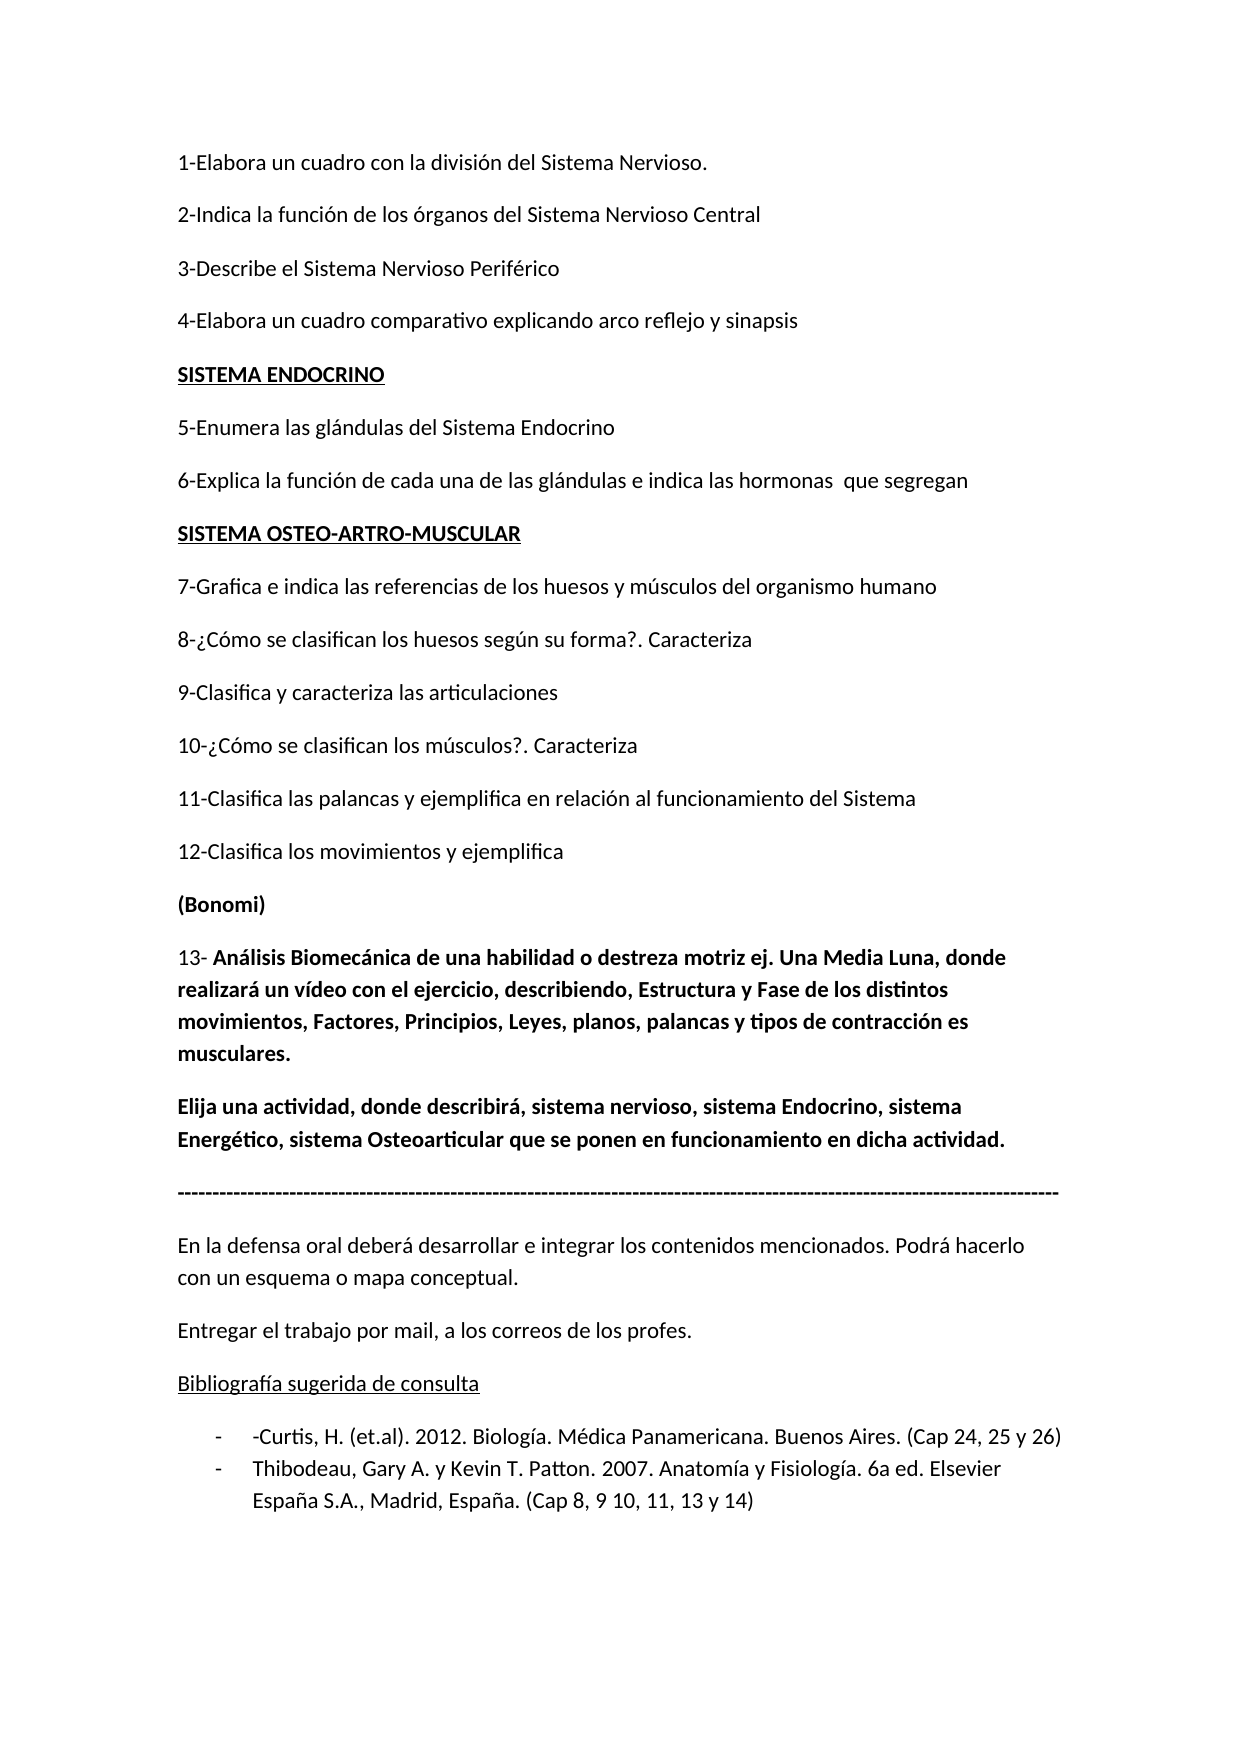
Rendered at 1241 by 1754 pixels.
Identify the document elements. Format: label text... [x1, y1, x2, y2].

text SISTEMA OSTEO-ARTRO-MUSCULAR [177, 519, 1063, 547]
text (Bonomi) [177, 890, 1063, 918]
text Elija una actividad, donde describirá, sistema nervioso, sistema Endocrino, sistema Energético, sistema Osteoarticular que se ponen en funcionamiento en dicha actividad. [177, 1092, 1063, 1153]
text 7-Grafica e indica las referencias de los huesos y músculos del organismo humano [177, 572, 1063, 600]
text 9-Clasifica y caracteriza las articulaciones [177, 678, 1063, 706]
text 11-Clasifica las palancas y ejemplifica en relación al funcionamiento del Sistema [177, 784, 1063, 812]
list -Curtis, H. (et.al). 2012. Biología. Médica Panamericana. Buenos Aires. (Cap 24, 25 y 26) [215, 1422, 1063, 1450]
text 13- Análisis Biomecánica de una habilidad o destreza motriz ej. Una Media Luna, donde realizará un vídeo con el ejercicio, describiendo, Estructura y Fase de los distintos movimientos, Factores, Principios, Leyes, planos, palancas y tipos de contracción es musculares. [177, 943, 1063, 1067]
text 12-Clasifica los movimientos y ejemplifica [177, 837, 1063, 865]
text ------------------------------------------------------------------------------------------------------------------------------ [177, 1178, 1063, 1206]
text En la defensa oral deberá desarrollar e integrar los contenidos mencionados. Podrá hacerlo con un esquema o mapa conceptual. [177, 1231, 1063, 1291]
text 3-Describe el Sistema Nervioso Periférico [177, 254, 1063, 282]
text 5-Enumera las glándulas del Sistema Endocrino [177, 413, 1063, 441]
text 2-Indica la función de los órganos del Sistema Nervioso Central [177, 201, 1063, 229]
list Thibodeau, Gary A. y Kevin T. Patton. 2007. Anatomía y Fisiología. 6a ed. Elsevier España S.A., Madrid, España. (Cap 8, 9 10, 11, 13 y 14) [215, 1454, 1063, 1514]
text 10-¿Cómo se clasifican los músculos?. Caracteriza [177, 731, 1063, 759]
text Entregar el trabajo por mail, a los correos de los profes. [177, 1316, 1063, 1344]
text 1-Elabora un cuadro con la división del Sistema Nervioso. [177, 148, 1063, 176]
text 4-Elabora un cuadro comparativo explicando arco reflejo y sinapsis [177, 307, 1063, 335]
text 8-¿Cómo se clasifican los huesos según su forma?. Caracteriza [177, 625, 1063, 653]
text 6-Explica la función de cada una de las glándulas e indica las hormonas que segregan [177, 466, 1063, 494]
text SISTEMA ENDOCRINO [177, 360, 1063, 388]
text Bibliografía sugerida de consulta [177, 1369, 1063, 1397]
